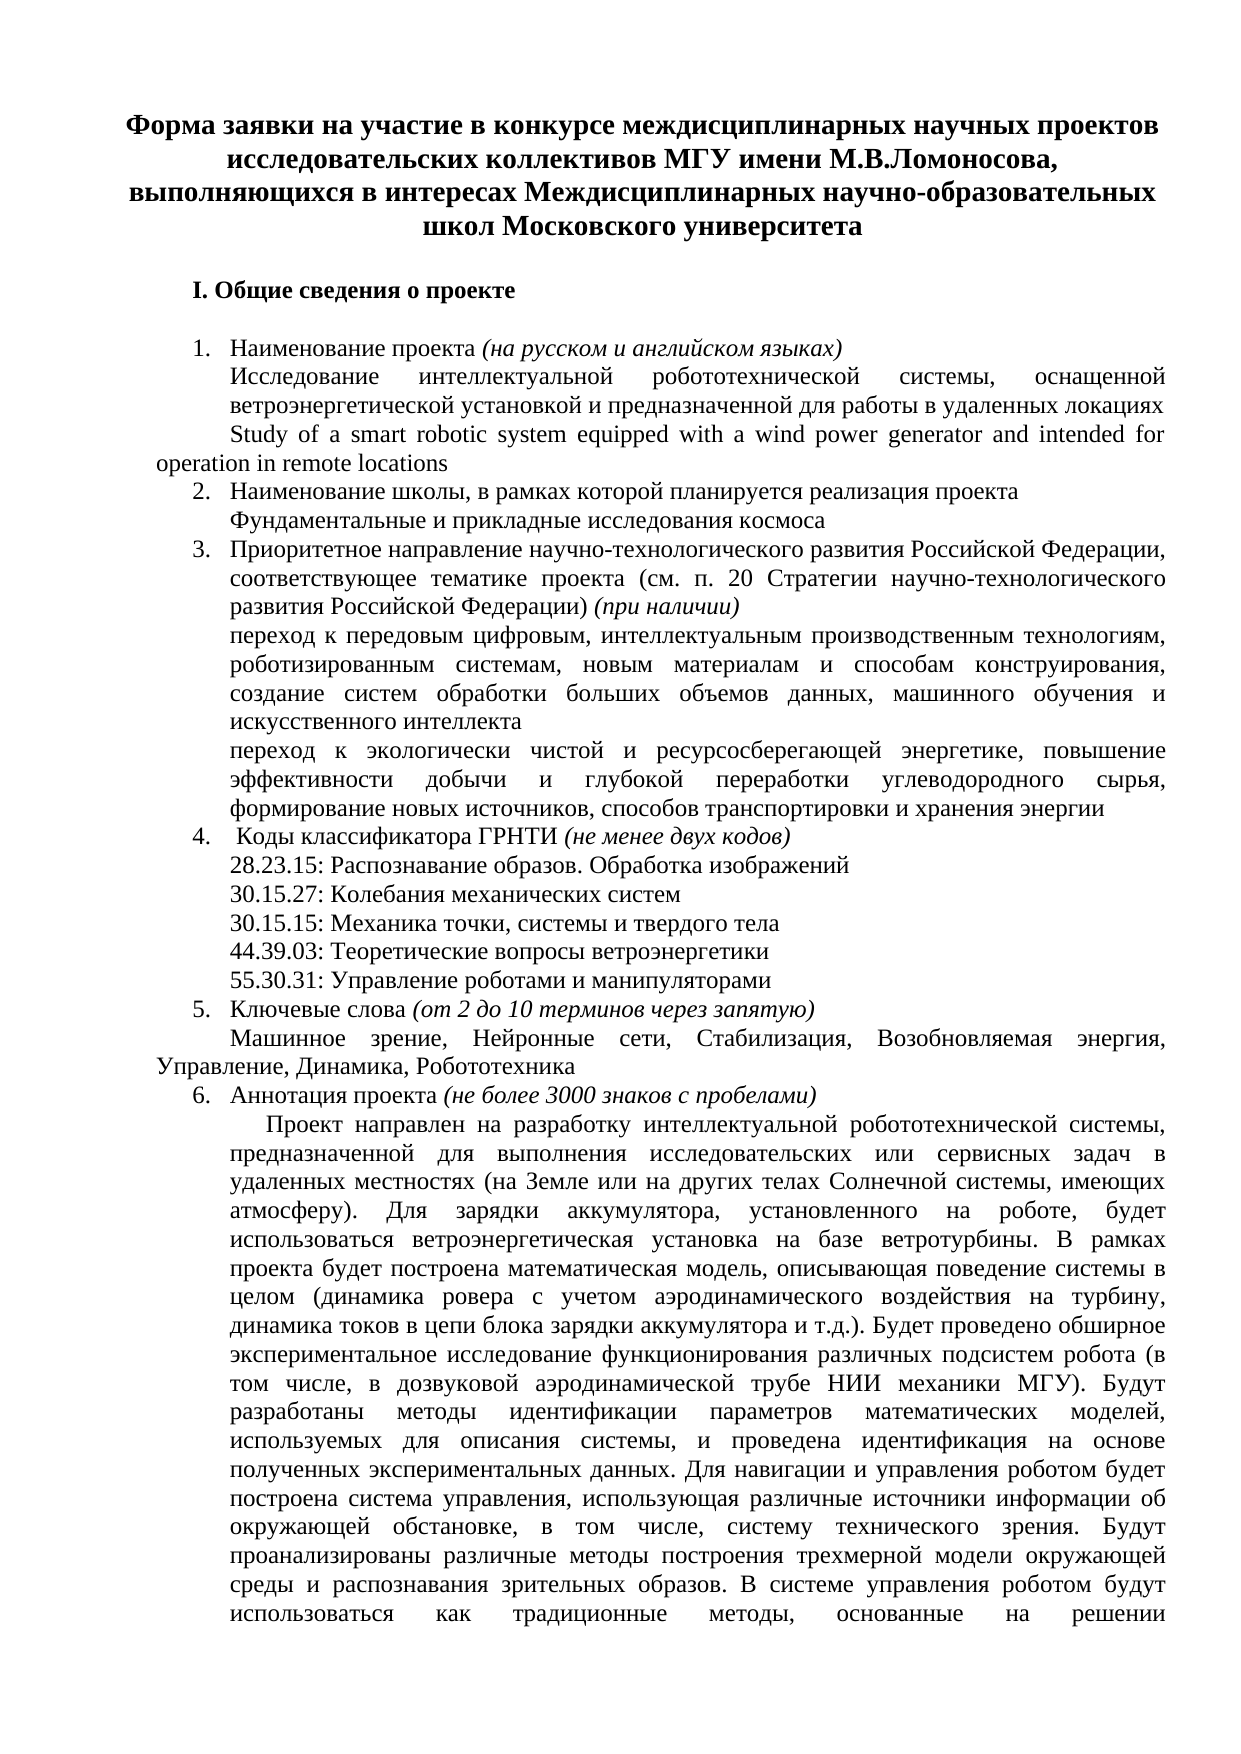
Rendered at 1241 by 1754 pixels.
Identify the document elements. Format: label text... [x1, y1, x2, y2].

text I. Общие сведения о проекте [133, 275, 1167, 304]
text Study of a smart robotic system equipped with a wind power generator and intended for operation in remote locations [156, 419, 1167, 476]
list 44.39.03: Теоретические вопросы ветроэнергетики [229, 936, 1167, 965]
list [229, 1109, 1167, 1626]
list 30.15.15: Механика точки, системы и твердого тела [229, 908, 1167, 936]
list переход к передовым цифровым, интеллектуальным производственным технологиям, роботизированным системам, новым материалам и способам конструирования, создание систем обработки больших объемов данных, машинного обучения и искусственного интеллекта [229, 620, 1167, 735]
list Коды классификатора ГРНТИ (не менее двух кодов) [192, 821, 1167, 850]
list переход к экологически чистой и ресурсосберегающей энергетике, повышение эффективности добычи и глубокой переработки углеводородного сырья, формирование новых источников, способов транспортировки и хранения энергии [229, 735, 1167, 821]
list Ключевые слова (от 2 до 10 терминов через запятую) [192, 994, 1167, 1023]
list Исследование интеллектуальной робототехнической системы, оснащенной ветроэнергетической установкой и предназначенной для работы в удаленных локациях [229, 361, 1167, 419]
text Форма заявки на участие в конкурсе междисциплинарных научных проектов исследовательских коллективов МГУ имени М.В.Ломоносова, выполняющихся в интересах Междисциплинарных научно-образовательных школ Московского университета [118, 107, 1167, 242]
list 28.23.15: Распознавание образов. Обработка изображений [229, 850, 1167, 879]
list Аннотация проекта (не более 3000 знаков с пробелами) [192, 1080, 1167, 1109]
list Приоритетное направление научно-технологического развития Российской Федерации, соответствующее тематике проекта (см. п. 20 Стратегии научно-технологического развития Российской Федерации) (при наличии) [192, 534, 1167, 620]
list 55.30.31: Управление роботами и манипуляторами [229, 965, 1167, 994]
text Фундаментальные и прикладные исследования космоса [156, 505, 1167, 534]
list Наименование проекта (на русском и английском языках) [192, 333, 1167, 361]
list Наименование школы, в рамках которой планируется реализация проекта [192, 476, 1167, 505]
text Машинное зрение, Нейронные сети, Стабилизация, Возобновляемая энергия, Управление, Динамика, Робототехника [156, 1023, 1167, 1080]
list 30.15.27: Колебания механических систем [229, 879, 1167, 908]
